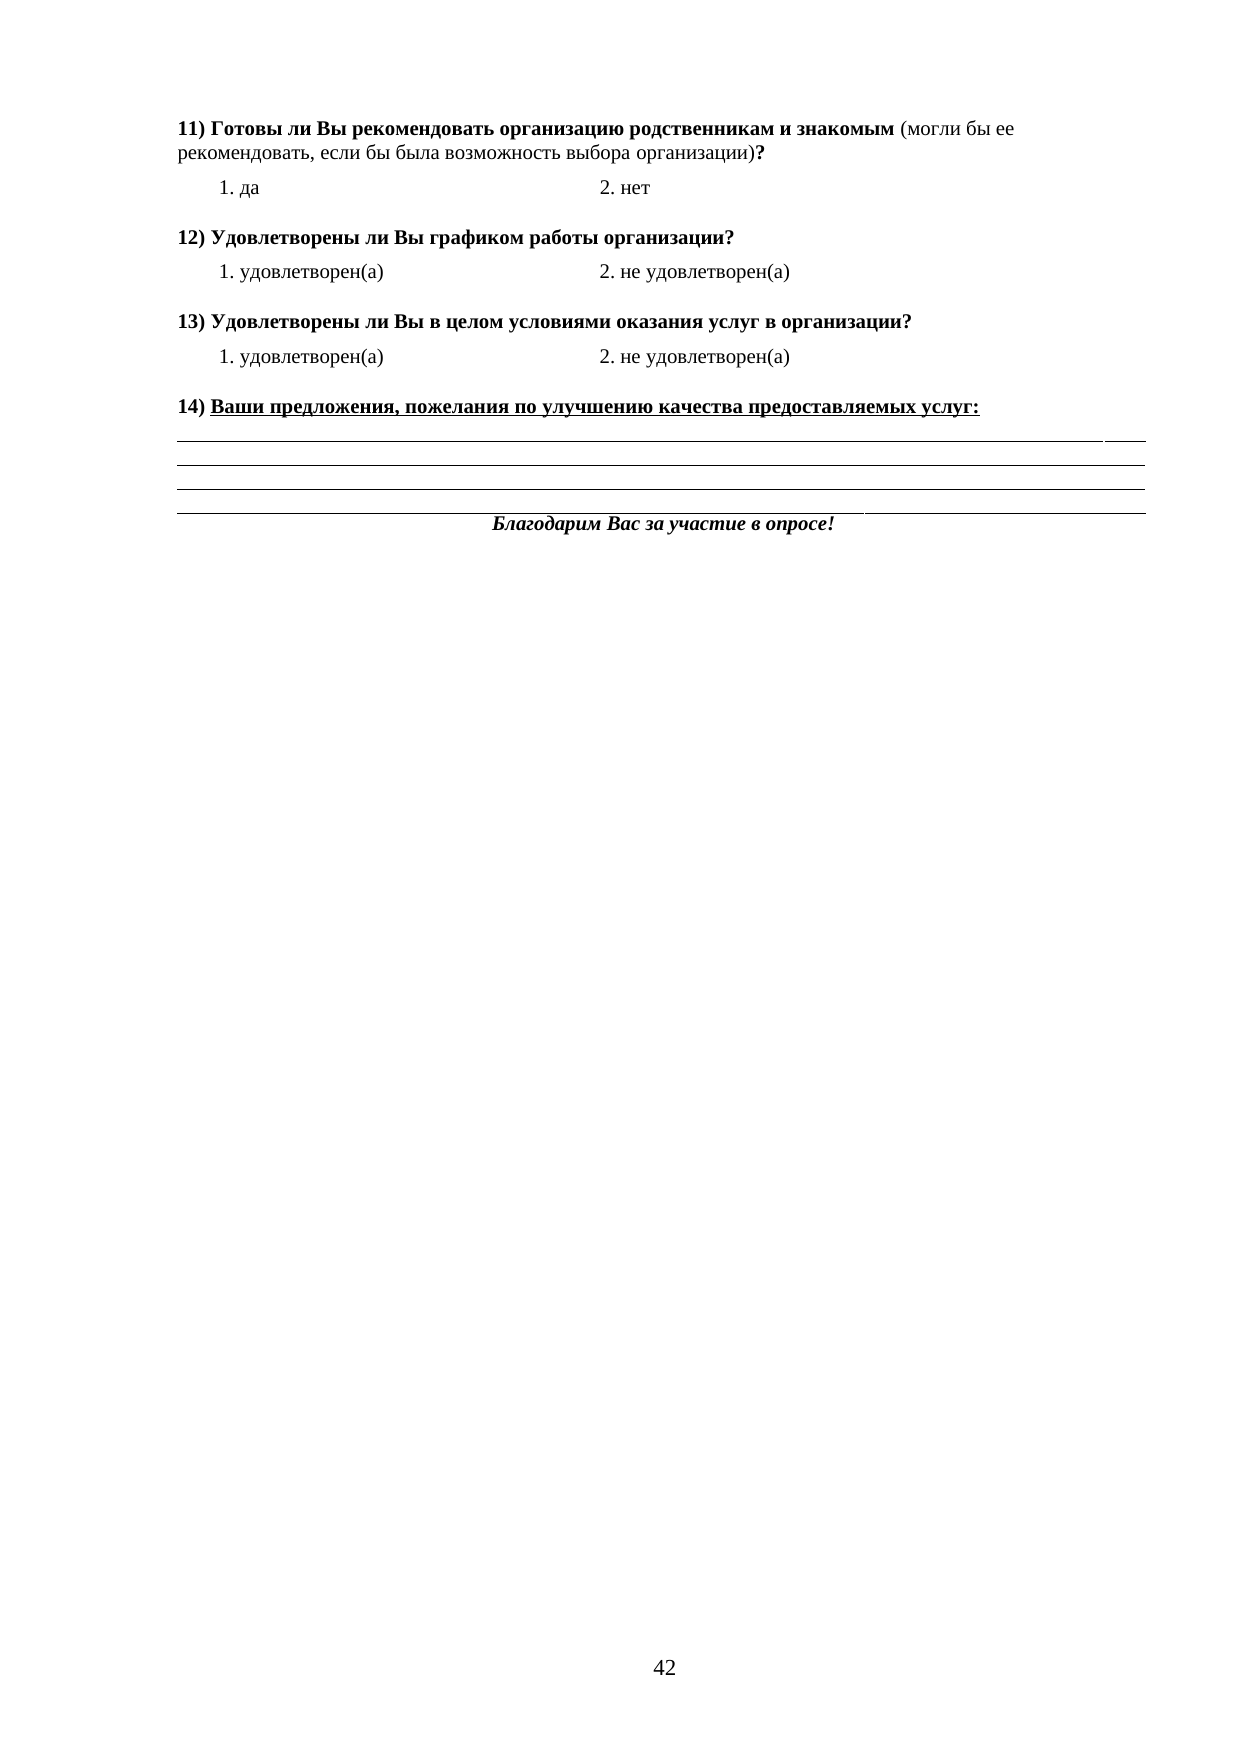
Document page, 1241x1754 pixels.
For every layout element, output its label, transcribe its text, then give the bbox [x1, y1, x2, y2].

table_header 2. нет [429, 178, 670, 201]
list Удовлетворены ли Вы графиком работы организации? [177, 225, 1178, 249]
table_header 1. удовлетворен(а) [198, 262, 491, 285]
table_header 2. не удовлетворен(а) [491, 262, 810, 285]
table_header 1. да [198, 178, 429, 201]
list Готовы ли Вы рекомендовать организацию родственникам и знакомым (могли бы ее рекомендовать, если бы была возможность выбора организации)? [177, 116, 1014, 164]
list Удовлетворены ли Вы в целом условиями оказания услуг в организации? [177, 309, 1178, 333]
table_header 1. удовлетворен(а) [198, 347, 491, 370]
list Ваши предложения, пожелания по улучшению качества предоставляемых услуг: [177, 394, 1178, 418]
text Благодарим Вас за участие в опросе! [492, 514, 837, 535]
table_header 2. не удовлетворен(а) [491, 347, 810, 370]
